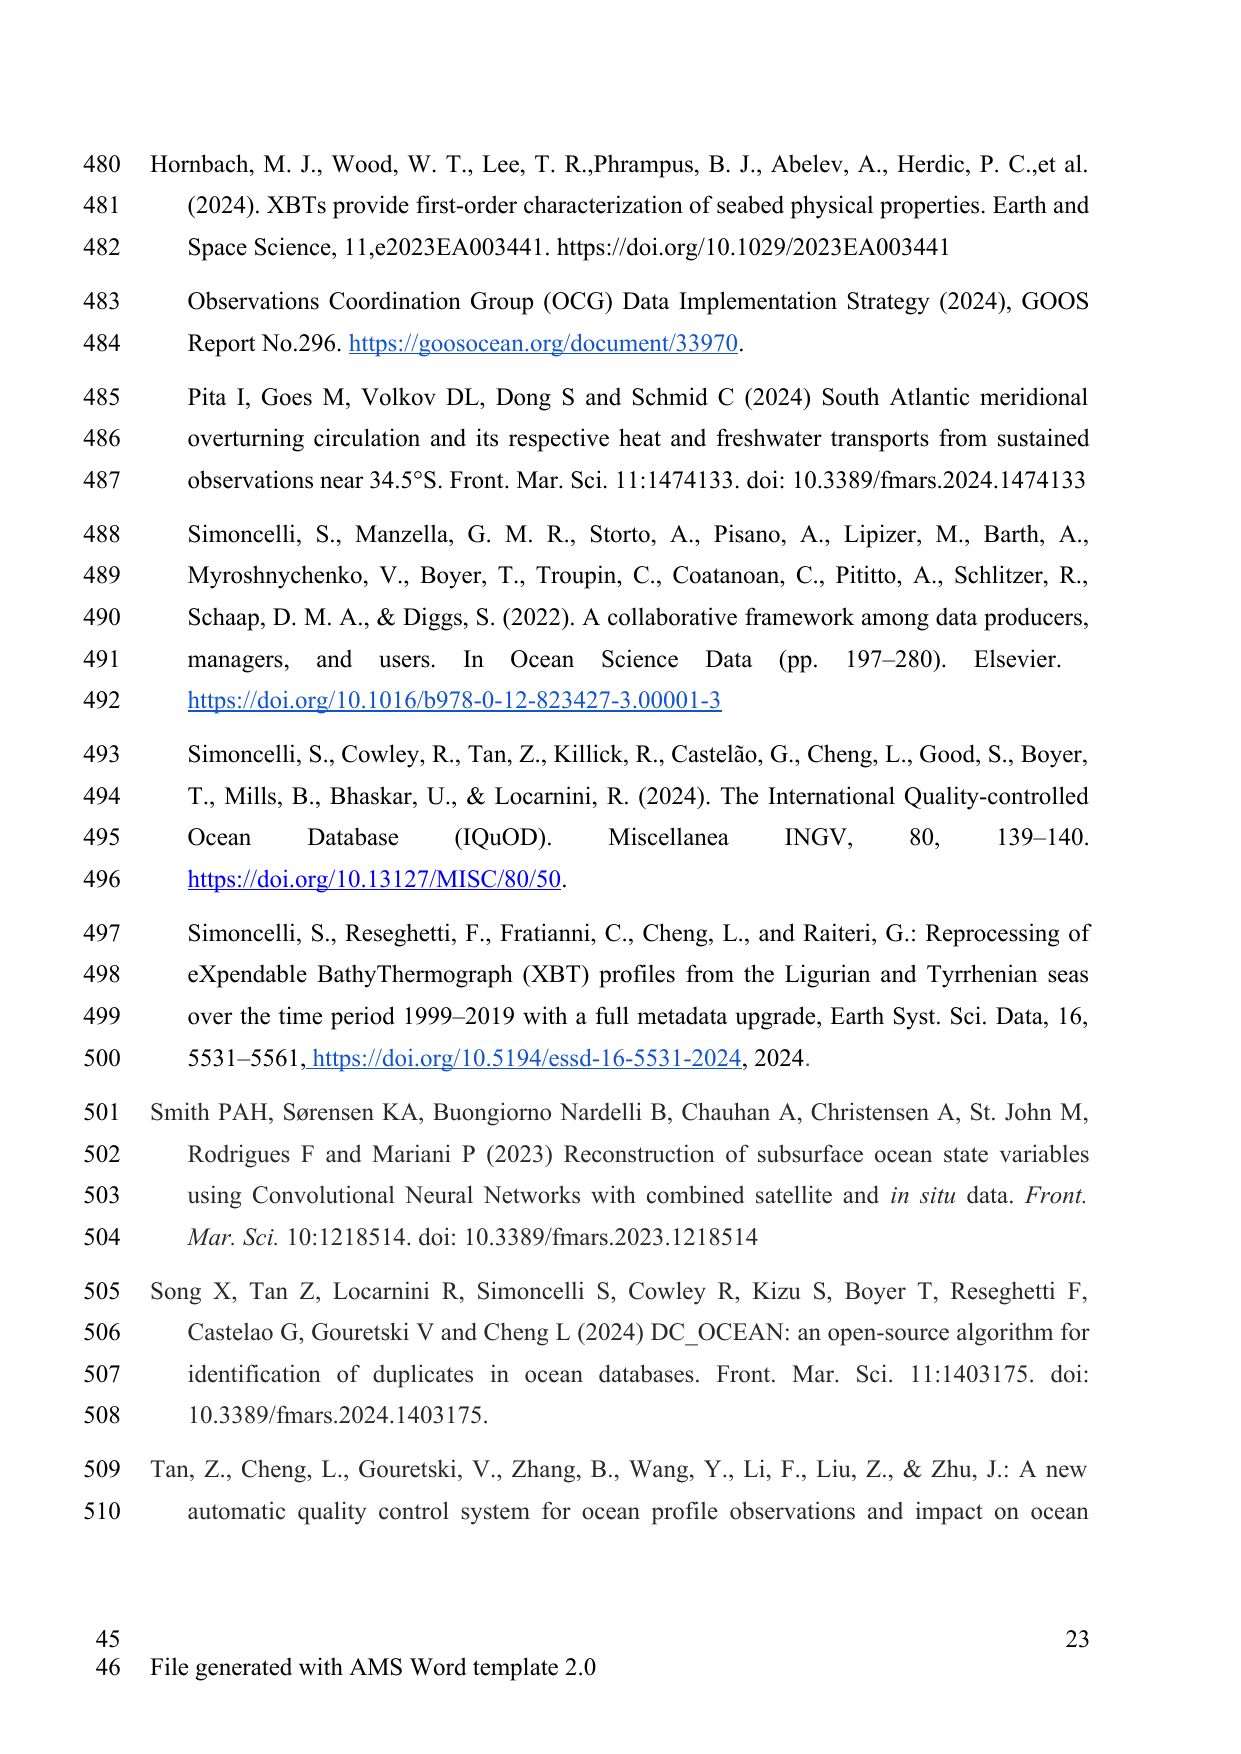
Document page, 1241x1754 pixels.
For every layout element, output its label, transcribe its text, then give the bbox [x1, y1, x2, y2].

text Song X, Tan Z, Locarnini R, Simoncelli S, Cowley R, Kizu S, Boyer T, Reseghetti F, Castelao G, Gouretski V and Cheng L (2024) DC_OCEAN: an open-source algorithm for identification of duplicates in ocean databases. Front. Mar. Sci. 11:1403175. doi: 10.3389/fmars.2024.1403175. [150, 1277, 1090, 1429]
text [150, 1456, 1090, 1525]
text Observations Coordination Group (OCG) Data Implementation Strategy (2024), GOOS Report No.296. https://goosocean.org/document/33970. [187, 287, 1090, 356]
text Simoncelli, S., Manzella, G. M. R., Storto, A., Pisano, A., Lipizer, M., Barth, A., Myroshnychenko, V., Boyer, T., Troupin, C., Coatanoan, C., Pititto, A., Schlitzer, R., Schaap, D. M. A., & Diggs, S. (2022). A collaborative framework among data producers, managers, and users. In Ocean Science Data (pp. 197–280). Elsevier. [187, 520, 1090, 714]
text Simoncelli, S., Reseghetti, F., Fratianni, C., Cheng, L., and Raiteri, G.: Reprocessing of eXpendable BathyThermograph (XBT) profiles from the Ligurian and Tyrrhenian seas over the time period 1999–2019 with a full metadata upgrade, Earth Syst. Sci. Data, 16, 5531–5561, https://doi.org/10.5194/essd-16-5531-2024, 2024. [187, 919, 1090, 1072]
text Simoncelli, S., Cowley, R., Tan, Z., Killick, R., Castelão, G., Cheng, L., Good, S., Boyer, T., Mills, B., Bhaskar, U., & Locarnini, R. (2024). The International Quality-controlled Ocean Database (IQuOD). Miscellanea INGV, 80, 139–140. https://doi.org/10.13127/MISC/80/50. [187, 740, 1090, 893]
text Smith PAH, Sørensen KA, Buongiorno Nardelli B, Chauhan A, Christensen A, St. John M, Rodrigues F and Mariani P (2023) Reconstruction of subsurface ocean state variables using Convolutional Neural Networks with combined satellite and in situ data. Front. Mar. Sci. 10:1218514. doi: 10.3389/fmars.2023.1218514 [150, 1098, 1090, 1251]
text Hornbach, M. J., Wood, W. T., Lee, T. R.,Phrampus, B. J., Abelev, A., Herdic, P. C.,et al. (2024). XBTs provide first‐order characterization of seabed physical properties. Earth and Space Science, 11,e2023EA003441. https://doi.org/10.1029/2023EA003441 [150, 150, 1090, 261]
text Pita I, Goes M, Volkov DL, Dong S and Schmid C (2024) South Atlantic meridional overturning circulation and its respective heat and freshwater transports from sustained observations near 34.5°S. Front. Mar. Sci. 11:1474133. doi: 10.3389/fmars.2024.1474133 [187, 383, 1090, 494]
